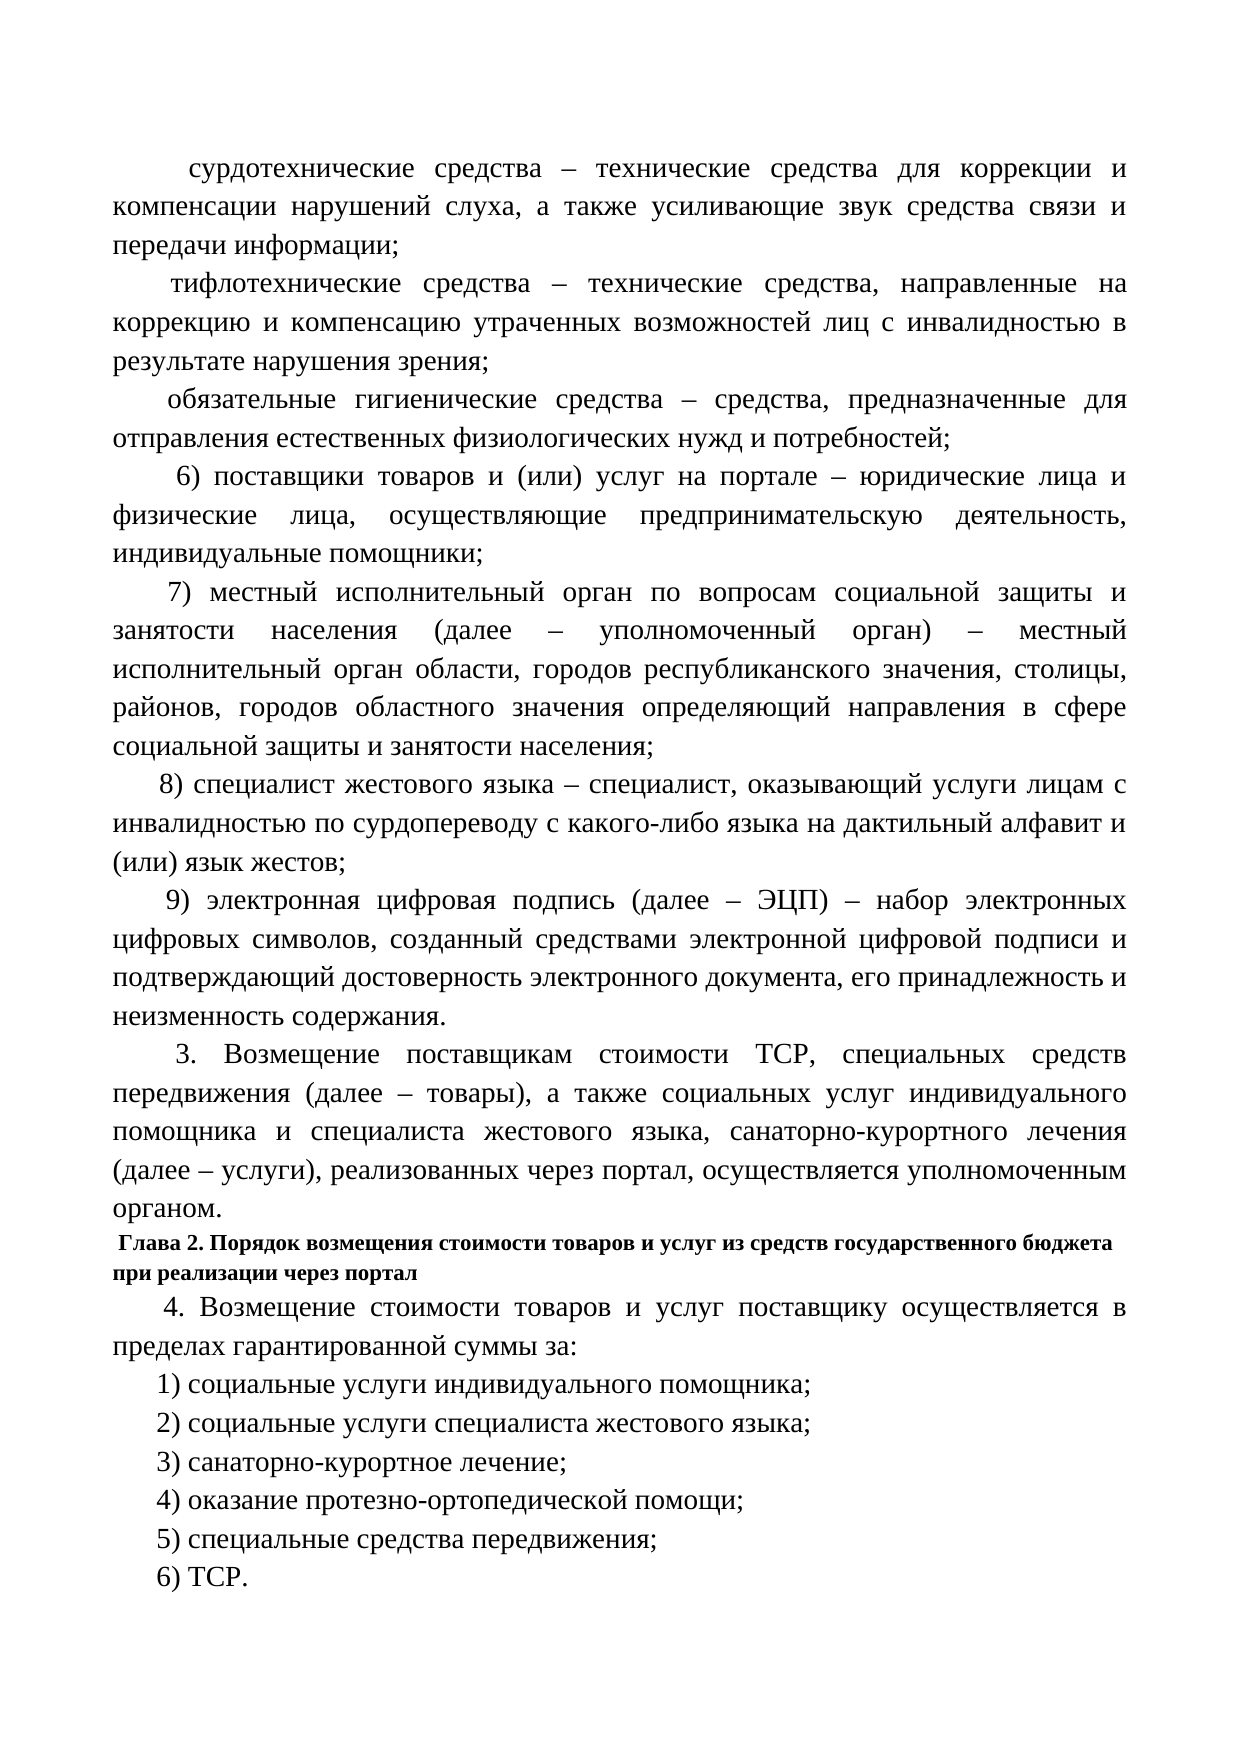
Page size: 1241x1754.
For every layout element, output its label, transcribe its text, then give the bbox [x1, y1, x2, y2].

text 6) поставщики товаров и (или) услуг на портале – юридические лица и физические лица, осуществляющие предпринимательскую деятельность, индивидуальные помощники; [112, 458, 1128, 569]
text сурдотехнические средства – технические средства для коррекции и компенсации нарушений слуха, а также усиливающие звук средства связи и передачи информации; [112, 150, 1128, 261]
text 4. Возмещение стоимости товаров и услуг поставщику осуществляется в пределах гарантированной суммы за: [112, 1289, 1128, 1362]
text 5) специальные средства передвижения; [112, 1521, 1128, 1554]
text 9) электронная цифровая подпись (далее – ЭЦП) – набор электронных цифровых символов, созданный средствами электронной цифровой подписи и подтверждающий достоверность электронного документа, его принадлежность и неизменность содержания. [112, 882, 1128, 1031]
text 7) местный исполнительный орган по вопросам социальной защиты и занятости населения (далее – уполномоченный орган) – местный исполнительный орган области, городов республиканского значения, столицы, районов, городов областного значения определяющий направления в сфере социальной защиты и занятости населения; [112, 574, 1128, 762]
text тифлотехнические средства – технические средства, направленные на коррекцию и компенсацию утраченных возможностей лиц с инвалидностью в результате нарушения зрения; [112, 266, 1128, 376]
text Глава 2. Порядок возмещения стоимости товаров и услуг из средств государственного бюджета при реализации через портал [112, 1229, 1128, 1286]
text 3) санаторно-курортное лечение; [112, 1444, 1128, 1477]
text 1) социальные услуги индивидуального помощника; [112, 1367, 1128, 1400]
text 8) специалист жестового языка – специалист, оказывающий услуги лицам с инвалидностью по сурдопереводу с какого-либо языка на дактильный алфавит и (или) язык жестов; [112, 767, 1128, 877]
text 6) ТСР. [112, 1559, 1128, 1593]
text обязательные гигиенические средства – средства, предназначенные для отправления естественных физиологических нужд и потребностей; [112, 381, 1128, 453]
text 2) социальные услуги специалиста жестового языка; [112, 1405, 1128, 1439]
text 3. Возмещение поставщикам стоимости ТСР, специальных средств передвижения (далее – товары), а также социальных услуг индивидуального помощника и специалиста жестового языка, санаторно-курортного лечения (далее – услуги), реализованных через портал, осуществляется уполномоченным органом. [112, 1036, 1128, 1224]
text 4) оказание протезно-ортопедической помощи; [112, 1482, 1128, 1516]
